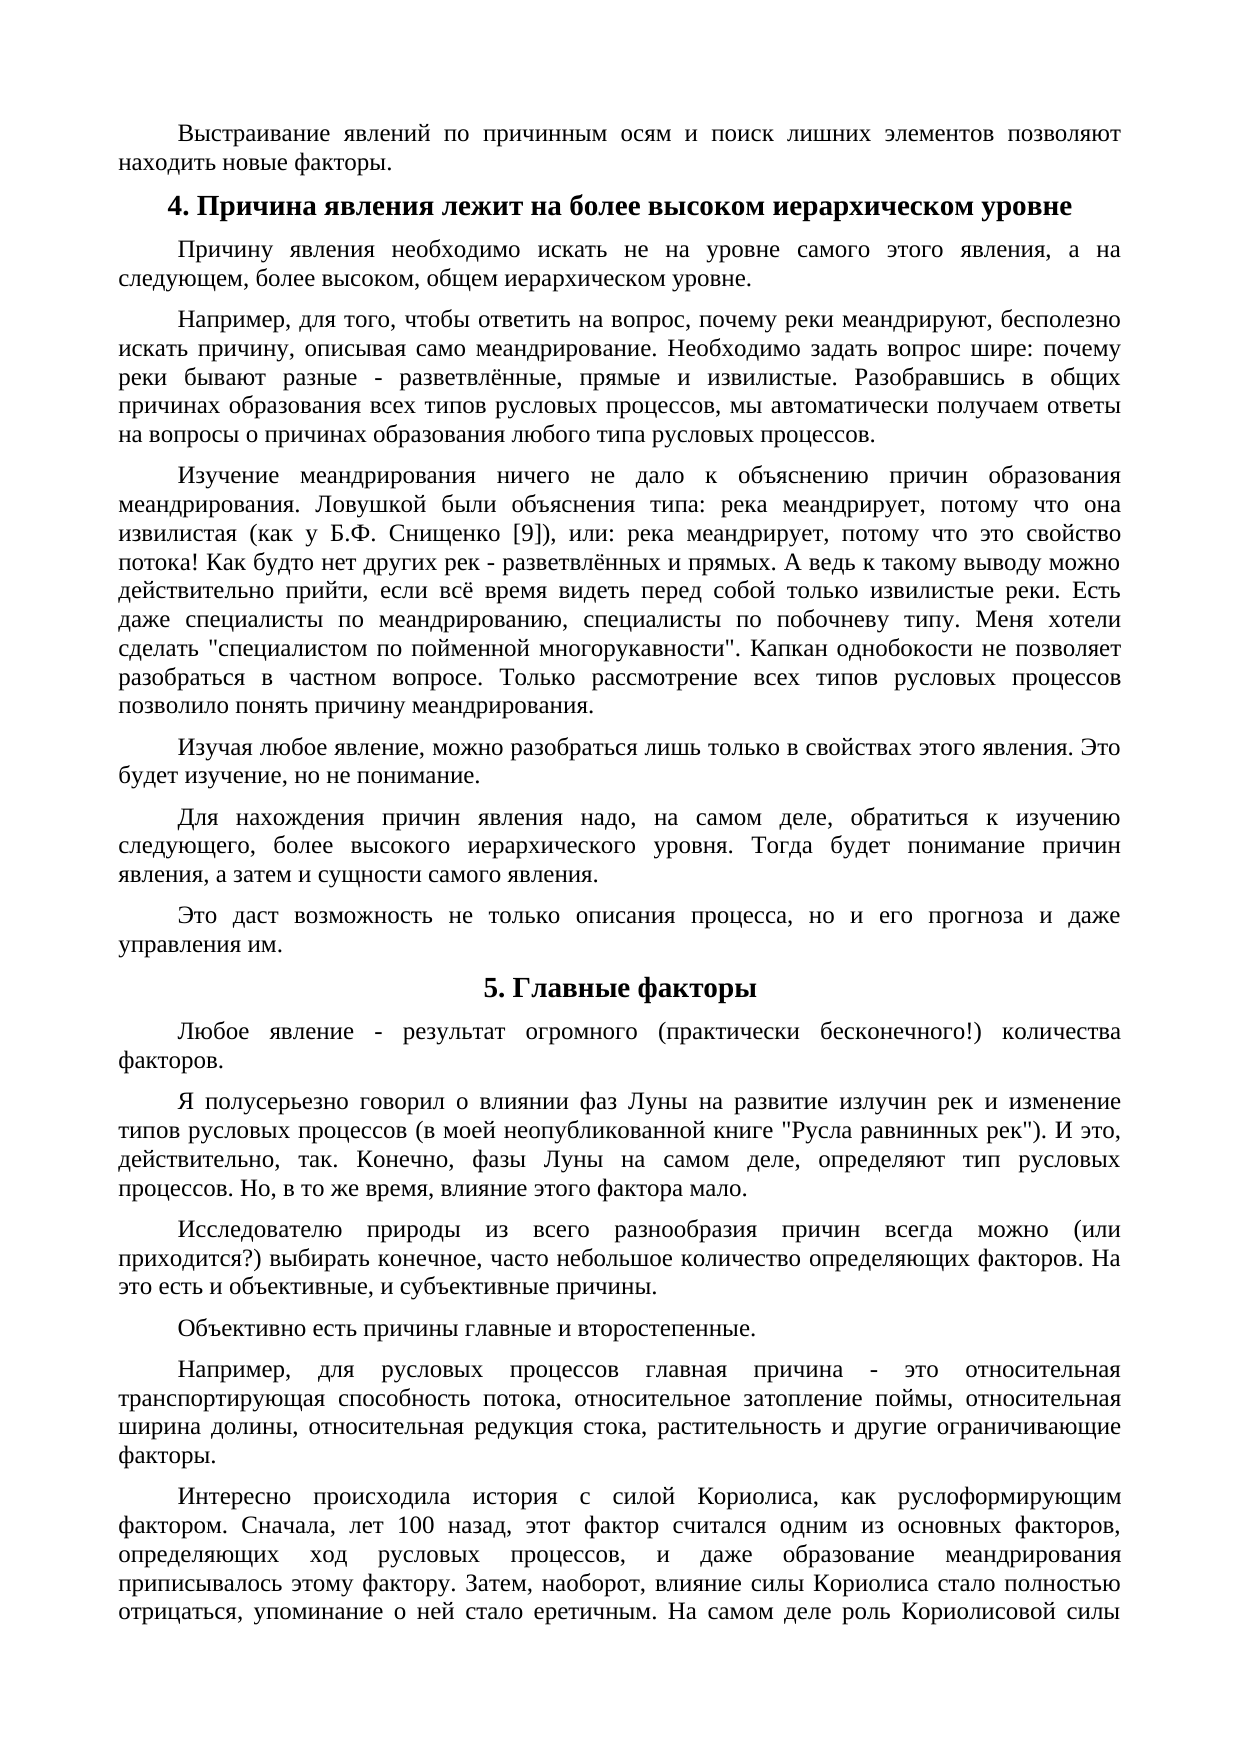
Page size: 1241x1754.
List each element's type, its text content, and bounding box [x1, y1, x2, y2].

text Изучение меандрирования ничего не дало к объяснению причин образования меандрирования. Ловушкой были объяснения типа: река меандрирует, потому что она извилистая (как у Б.Ф. Снищенко [9]), или: река меандрирует, потому что это свойство потока! Как будто нет других рек - разветвлённых и прямых. А ведь к такому выводу можно действительно прийти, если всё время видеть перед собой только извилистые реки. Есть даже специалисты по меандрированию, специалисты по побочневу типу. Меня хотели сделать "специалистом по пойменной многорукавности". Капкан однобокости не позволяет разобраться в частном вопросе. Только рассмотрение всех типов русловых процессов позволило понять причину меандрирования. [118, 460, 1122, 719]
text Я полусерьезно говорил о влиянии фаз Луны на развитие излучин рек и изменение типов русловых процессов (в моей неопубликованной книге "Русла равнинных рек"). И это, действительно, так. Конечно, фазы Луны на самом деле, определяют тип русловых процессов. Но, в то же время, влияние этого фактора мало. [118, 1086, 1122, 1201]
text Причину явления необходимо искать не на уровне самого этого явления, а на следующем, более высоком, общем иерархическом уровне. [118, 234, 1122, 292]
text Изучая любое явление, можно разобраться лишь только в свойствах этого явления. Это будет изучение, но не понимание. [118, 732, 1122, 789]
text 5. Главные факторы [118, 970, 1122, 1004]
text Это даст возможность не только описания процесса, но и его прогноза и даже управления им. [118, 900, 1122, 958]
text Любое явление - результат огромного (практически бесконечного!) количества факторов. [118, 1016, 1122, 1074]
text Например, для того, чтобы ответить на вопрос, почему реки меандрируют, бесполезно искать причину, описывая само меандрирование. Необходимо задать вопрос шире: почему реки бывают разные - разветвлённые, прямые и извилистые. Разобравшись в общих причинах образования всех типов русловых процессов, мы автоматически получаем ответы на вопросы о причинах образования любого типа русловых процессов. [118, 304, 1122, 448]
text Например, для русловых процессов главная причина - это относительная транспортирующая способность потока, относительное затопление поймы, относительная ширина долины, относительная редукция стока, растительность и другие ограничивающие факторы. [118, 1354, 1122, 1469]
text Исследователю природы из всего разнообразия причин всегда можно (или приходится?) выбирать конечное, часто небольшое количество определяющих факторов. На это есть и объективные, и субъективные причины. [118, 1214, 1122, 1300]
text Для нахождения причин явления надо, на самом деле, обратиться к изучению следующего, более высокого иерархического уровня. Тогда будет понимание причин явления, а затем и сущности самого явления. [118, 802, 1122, 888]
text Выстраивание явлений по причинным осям и поиск лишних элементов позволяют находить новые факторы. [118, 118, 1122, 176]
text Объективно есть причины главные и второстепенные. [118, 1313, 1122, 1341]
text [118, 1481, 1122, 1625]
text 4. Причина явления лежит на более высоком иерархическом уровне [118, 188, 1122, 222]
